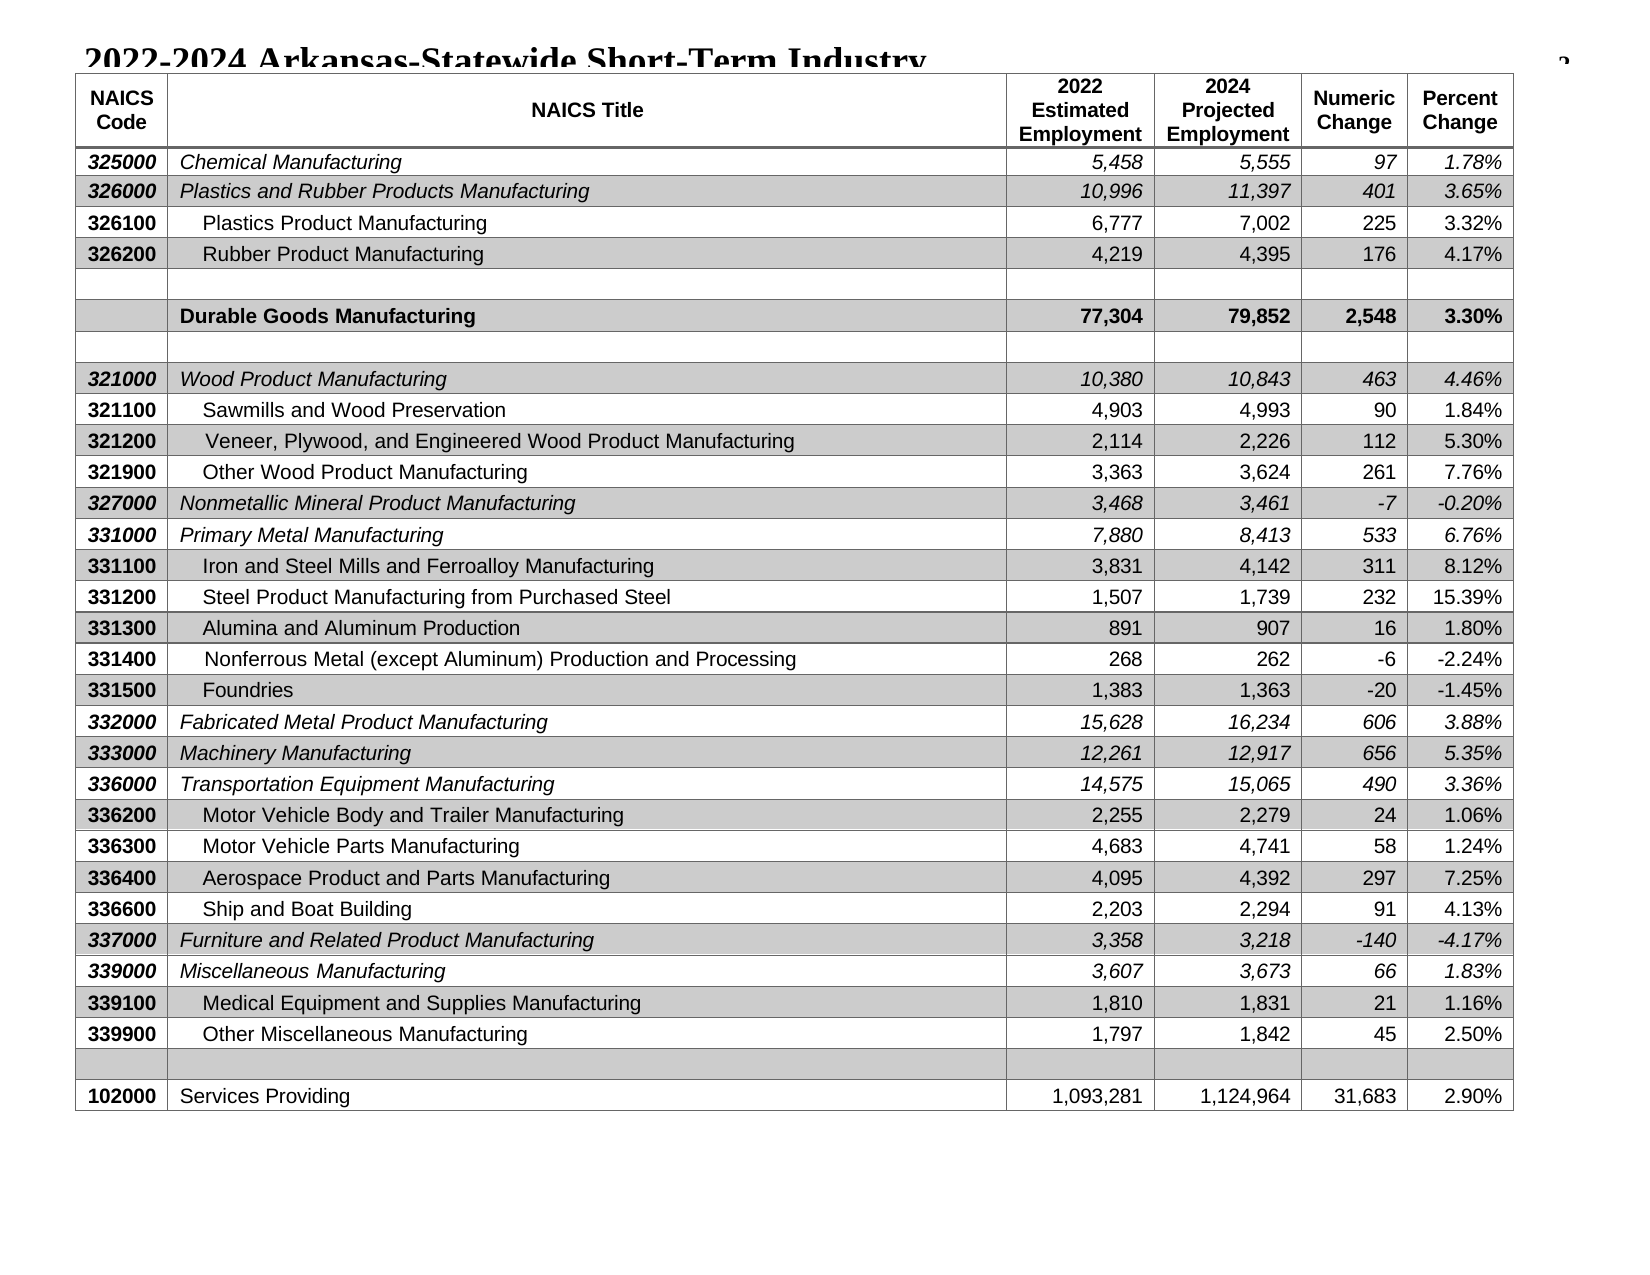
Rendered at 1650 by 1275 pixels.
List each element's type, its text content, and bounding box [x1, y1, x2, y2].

table_cell 907 [1155, 613, 1301, 642]
table_cell Durable Goods Manufacturing [168, 300, 1006, 331]
table_cell 261 [1302, 456, 1407, 487]
table_cell 3.36% [1408, 768, 1513, 798]
table_cell Veneer, Plywood, and Engineered Wood Product Manufacturing [168, 425, 1006, 455]
table_cell 311 [1302, 550, 1407, 580]
table_header Percent Change [1408, 74, 1513, 146]
table_cell 336000 [76, 768, 167, 798]
table_cell 1.78% [1408, 149, 1513, 175]
table_cell 331500 [76, 675, 167, 705]
table_cell Other Miscellaneous Manufacturing [168, 1018, 1006, 1048]
table_cell 4.17% [1408, 238, 1513, 268]
table_cell Steel Product Manufacturing from Purchased Steel [168, 581, 1006, 611]
table_cell Rubber Product Manufacturing [168, 238, 1006, 268]
table_cell 1,831 [1155, 987, 1301, 1017]
table_cell -2.24% [1408, 644, 1513, 674]
table_cell 4,903 [1007, 394, 1154, 424]
table_cell -6 [1302, 644, 1407, 674]
table_cell 91 [1302, 893, 1407, 923]
table_cell [1408, 332, 1513, 362]
table_cell 326200 [76, 238, 167, 268]
table_cell 2,294 [1155, 893, 1301, 923]
table_cell Plastics and Rubber Products Manufacturing [168, 176, 1006, 206]
table_cell 8.12% [1408, 550, 1513, 580]
table_cell 1,797 [1007, 1018, 1154, 1048]
table_cell 1,507 [1007, 581, 1154, 611]
table_cell 4.46% [1408, 363, 1513, 393]
table_cell 2,279 [1155, 800, 1301, 829]
table_cell 331200 [76, 581, 167, 611]
table_cell 10,843 [1155, 363, 1301, 393]
table_cell 336400 [76, 862, 167, 892]
table_cell [1007, 332, 1154, 362]
table_cell Transportation Equipment Manufacturing [168, 768, 1006, 798]
table_cell 4,395 [1155, 238, 1301, 268]
table_cell -1.45% [1408, 675, 1513, 705]
table_cell -7 [1302, 488, 1407, 518]
table_cell -0.20% [1408, 488, 1513, 518]
table_cell Miscellaneous Manufacturing [168, 956, 1006, 986]
table_cell 3,673 [1155, 956, 1301, 986]
table_cell 225 [1302, 207, 1407, 237]
table_cell 3.30% [1408, 300, 1513, 331]
table_cell 4.13% [1408, 893, 1513, 923]
table_cell 1,842 [1155, 1018, 1301, 1048]
table_cell -20 [1302, 675, 1407, 705]
table_cell 3,607 [1007, 956, 1154, 986]
table_cell 326000 [76, 176, 167, 206]
table_cell Iron and Steel Mills and Ferroalloy Manufacturing [168, 550, 1006, 580]
table_cell 5.30% [1408, 425, 1513, 455]
table_cell 1,363 [1155, 675, 1301, 705]
table_cell Aerospace Product and Parts Manufacturing [168, 862, 1006, 892]
table_cell Plastics Product Manufacturing [168, 207, 1006, 237]
table_header NAICS Title [168, 74, 1006, 146]
table_cell Alumina and Aluminum Production [168, 613, 1006, 642]
table_cell Chemical Manufacturing [168, 149, 1006, 175]
table_cell 339000 [76, 956, 167, 986]
table_cell Primary Metal Manufacturing [168, 519, 1006, 549]
table_header NAICS Code [76, 74, 167, 146]
table_cell 3,468 [1007, 488, 1154, 518]
table_cell 325000 [76, 149, 167, 175]
table_cell [76, 1049, 167, 1079]
table_cell 2.90% [1408, 1080, 1513, 1110]
table_cell 1,093,281 [1007, 1080, 1154, 1110]
table_cell 11,397 [1155, 176, 1301, 206]
table_cell 4,741 [1155, 831, 1301, 861]
table_cell 336600 [76, 893, 167, 923]
table_cell 102000 [76, 1080, 167, 1110]
table_header 2024 Projected Employment [1155, 74, 1301, 146]
table_cell 3.32% [1408, 207, 1513, 237]
table_cell 12,917 [1155, 737, 1301, 767]
table_cell [76, 269, 167, 299]
table_cell Nonmetallic Mineral Product Manufacturing [168, 488, 1006, 518]
table_cell 891 [1007, 613, 1154, 642]
table_cell Medical Equipment and Supplies Manufacturing [168, 987, 1006, 1017]
table_cell 12,261 [1007, 737, 1154, 767]
table_cell 321000 [76, 363, 167, 393]
table_cell 16 [1302, 613, 1407, 642]
table_cell 1.83% [1408, 956, 1513, 986]
table_cell 1.80% [1408, 613, 1513, 642]
table_cell Machinery Manufacturing [168, 737, 1006, 767]
table_cell 15.39% [1408, 581, 1513, 611]
table_header Numeric Change [1302, 74, 1407, 146]
table_cell 79,852 [1155, 300, 1301, 331]
table_cell Fabricated Metal Product Manufacturing [168, 706, 1006, 736]
table_cell 90 [1302, 394, 1407, 424]
table_cell 2,548 [1302, 300, 1407, 331]
table_cell [168, 1049, 1006, 1079]
table_cell 321900 [76, 456, 167, 487]
table_cell 5,458 [1007, 149, 1154, 175]
table_cell Foundries [168, 675, 1006, 705]
table_cell 463 [1302, 363, 1407, 393]
table_cell Motor Vehicle Body and Trailer Manufacturing [168, 800, 1006, 829]
table_cell 10,380 [1007, 363, 1154, 393]
table_cell [1155, 332, 1301, 362]
table_cell 1,739 [1155, 581, 1301, 611]
table_cell -140 [1302, 924, 1407, 954]
table_cell 4,219 [1007, 238, 1154, 268]
table_cell 3.65% [1408, 176, 1513, 206]
table_cell 14,575 [1007, 768, 1154, 798]
table_cell 7,002 [1155, 207, 1301, 237]
table_cell -4.17% [1408, 924, 1513, 954]
table_cell 77,304 [1007, 300, 1154, 331]
table_cell 1,810 [1007, 987, 1154, 1017]
table_cell [1155, 1049, 1301, 1079]
table_cell 3.88% [1408, 706, 1513, 736]
table_cell 232 [1302, 581, 1407, 611]
table_cell 321200 [76, 425, 167, 455]
table_cell 6.76% [1408, 519, 1513, 549]
table_cell 2,255 [1007, 800, 1154, 829]
table_cell 45 [1302, 1018, 1407, 1048]
table_cell 490 [1302, 768, 1407, 798]
table_cell 112 [1302, 425, 1407, 455]
table_cell 3,363 [1007, 456, 1154, 487]
table_cell 16,234 [1155, 706, 1301, 736]
table_cell 8,413 [1155, 519, 1301, 549]
table_cell 10,996 [1007, 176, 1154, 206]
table_cell 268 [1007, 644, 1154, 674]
table_cell 3,831 [1007, 550, 1154, 580]
table_cell 4,142 [1155, 550, 1301, 580]
table_cell Nonferrous Metal (except Aluminum) Production and Processing [168, 644, 1006, 674]
table_cell 331300 [76, 613, 167, 642]
table_cell 2.50% [1408, 1018, 1513, 1048]
table_cell [1155, 269, 1301, 299]
table_cell 337000 [76, 924, 167, 954]
table_cell 4,993 [1155, 394, 1301, 424]
table_cell 4,095 [1007, 862, 1154, 892]
table_cell 321100 [76, 394, 167, 424]
table_cell 606 [1302, 706, 1407, 736]
table_cell 15,065 [1155, 768, 1301, 798]
table_cell [168, 269, 1006, 299]
table_cell 1.06% [1408, 800, 1513, 829]
table_cell Other Wood Product Manufacturing [168, 456, 1006, 487]
table_cell 3,461 [1155, 488, 1301, 518]
table_cell 1,124,964 [1155, 1080, 1301, 1110]
table_cell [1007, 269, 1154, 299]
table_cell 331000 [76, 519, 167, 549]
table_cell 331400 [76, 644, 167, 674]
table_cell 21 [1302, 987, 1407, 1017]
table_cell 339900 [76, 1018, 167, 1048]
table_cell 7.25% [1408, 862, 1513, 892]
table_cell 331100 [76, 550, 167, 580]
table_cell 176 [1302, 238, 1407, 268]
table_cell 332000 [76, 706, 167, 736]
table_cell [1007, 1049, 1154, 1079]
table_cell 1.84% [1408, 394, 1513, 424]
table_cell 1.24% [1408, 831, 1513, 861]
table_cell 66 [1302, 956, 1407, 986]
table_cell 3,624 [1155, 456, 1301, 487]
table_cell [1408, 269, 1513, 299]
table_cell 656 [1302, 737, 1407, 767]
table_cell Sawmills and Wood Preservation [168, 394, 1006, 424]
table_cell 2,114 [1007, 425, 1154, 455]
table_header 2022 Estimated Employment [1007, 74, 1154, 146]
table_cell [1302, 269, 1407, 299]
table_cell 6,777 [1007, 207, 1154, 237]
table_cell [1302, 1049, 1407, 1079]
table_cell 1.16% [1408, 987, 1513, 1017]
table_cell 297 [1302, 862, 1407, 892]
table_cell [76, 332, 167, 362]
table_cell 3,218 [1155, 924, 1301, 954]
table_cell 401 [1302, 176, 1407, 206]
table_cell 326100 [76, 207, 167, 237]
table_cell 24 [1302, 800, 1407, 829]
table_cell 15,628 [1007, 706, 1154, 736]
table_cell 533 [1302, 519, 1407, 549]
table_cell [168, 332, 1006, 362]
table_cell Services Providing [168, 1080, 1006, 1110]
table_cell 97 [1302, 149, 1407, 175]
table_cell 336200 [76, 800, 167, 829]
table_cell Ship and Boat Building [168, 893, 1006, 923]
table_cell 1,383 [1007, 675, 1154, 705]
table_cell 7.76% [1408, 456, 1513, 487]
table_cell 3,358 [1007, 924, 1154, 954]
table_cell Wood Product Manufacturing [168, 363, 1006, 393]
table_cell 333000 [76, 737, 167, 767]
table_cell 5.35% [1408, 737, 1513, 767]
table_cell 31,683 [1302, 1080, 1407, 1110]
table_cell 327000 [76, 488, 167, 518]
table_cell 336300 [76, 831, 167, 861]
table_cell [76, 300, 167, 331]
table_cell 5,555 [1155, 149, 1301, 175]
table_cell 2,226 [1155, 425, 1301, 455]
table_cell 4,683 [1007, 831, 1154, 861]
table_cell [1408, 1049, 1513, 1079]
table_cell 58 [1302, 831, 1407, 861]
table_cell 262 [1155, 644, 1301, 674]
table_cell 7,880 [1007, 519, 1154, 549]
table_cell Motor Vehicle Parts Manufacturing [168, 831, 1006, 861]
table_cell 339100 [76, 987, 167, 1017]
table_cell [1302, 332, 1407, 362]
table_cell 4,392 [1155, 862, 1301, 892]
table_cell Furniture and Related Product Manufacturing [168, 924, 1006, 954]
table_cell 2,203 [1007, 893, 1154, 923]
